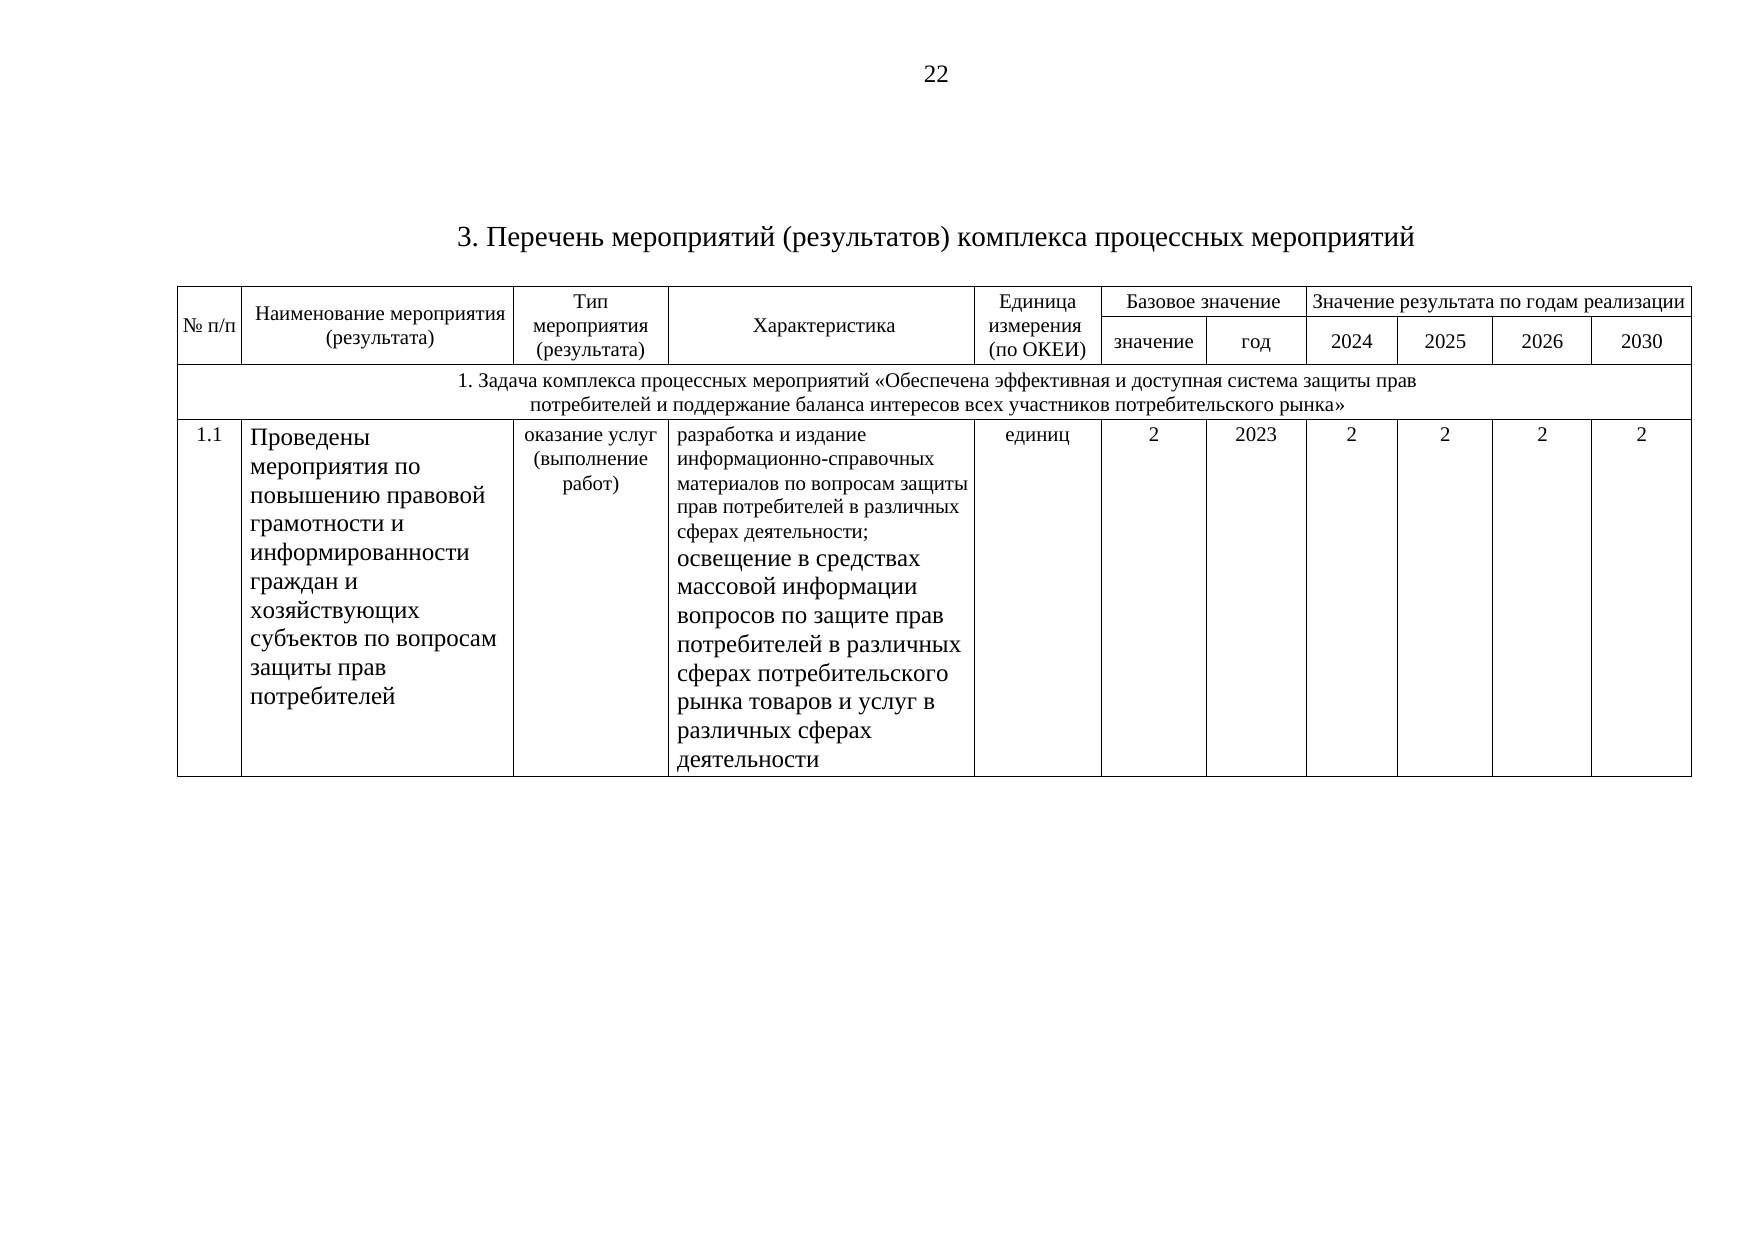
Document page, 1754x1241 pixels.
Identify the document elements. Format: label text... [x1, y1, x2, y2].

table_cell 2023 [1207, 420, 1306, 776]
table_header Базовое значение [1102, 287, 1306, 316]
table_header Единица измерения (по ОКЕИ) [975, 287, 1101, 364]
table_cell 2 [1592, 420, 1691, 776]
table_cell значение [1102, 317, 1206, 364]
table_cell 1.1 [178, 420, 241, 776]
table_header Значение результата по годам реализации [1307, 287, 1691, 316]
table_cell 2 [1493, 420, 1591, 776]
table_cell 2 [1398, 420, 1492, 776]
table_cell 2026 [1493, 317, 1591, 364]
table_header Наименование мероприятия (результата) [242, 287, 513, 364]
table_header № п/п [178, 287, 241, 364]
table_cell разработка и издание информационно-справочных материалов по вопросам защиты прав потребителей в различных сферах деятельности; освещение в средствах массовой информации вопросов по защите прав потребителей в различных сферах потребительского рынка товаров и услуг в различных сферах деятельности [669, 420, 974, 776]
table_cell единиц [975, 420, 1101, 776]
table_header Тип мероприятия (результата) [514, 287, 668, 364]
table_cell 2024 [1307, 317, 1397, 364]
table_cell оказание услуг (выполнение работ) [514, 420, 668, 776]
text 3. Перечень мероприятий (результатов) комплекса процессных мероприятий [177, 219, 1695, 252]
table_cell 2025 [1398, 317, 1492, 364]
table_cell 2030 [1592, 317, 1691, 364]
table_cell 2 [1307, 420, 1397, 776]
table_cell год [1207, 317, 1306, 364]
table_cell Проведены мероприятия по повышению правовой грамотности и информированности граждан и хозяйствующих субъектов по вопросам защиты прав потребителей [242, 420, 513, 776]
table_cell 1. Задача комплекса процессных мероприятий «Обеспечена эффективная и доступная система защиты прав потребителей и поддержание баланса интересов всех участников потребительского рынка» [178, 365, 1691, 419]
table_header Характеристика [669, 287, 974, 364]
table_cell 2 [1102, 420, 1206, 776]
